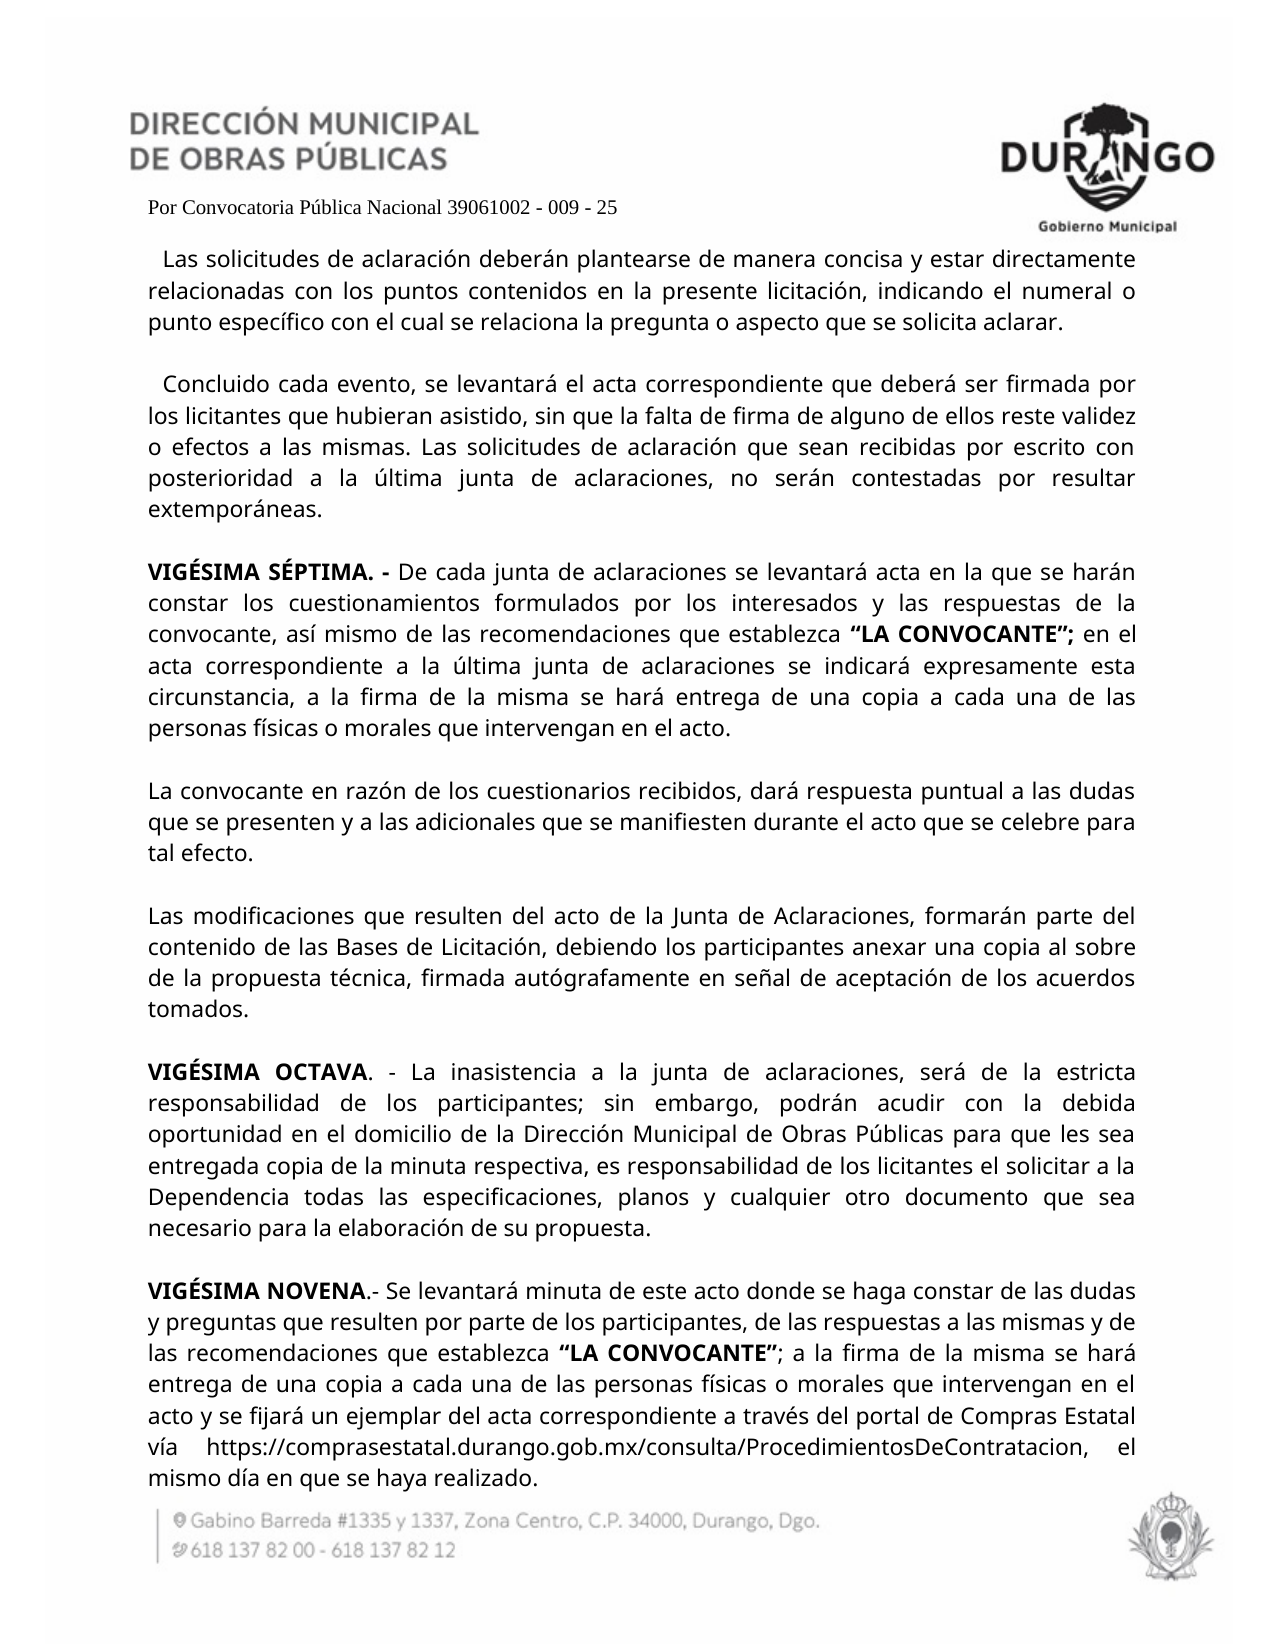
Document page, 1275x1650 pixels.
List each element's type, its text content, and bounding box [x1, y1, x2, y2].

text Concluido cada evento, se levantará el acta correspondiente que deberá ser firmada por los licitantes que hubieran asistido, sin que la falta de firma de alguno de ellos reste validez o efectos a las mismas. Las solicitudes de aclaración que sean recibidas por escrito con posterioridad a la última junta de aclaraciones, no serán contestadas por resultar extemporáneas. [148, 368, 1137, 525]
text Las modificaciones que resulten del acto de la Junta de Aclaraciones, formarán parte del contenido de las Bases de Licitación, debiendo los participantes anexar una copia al sobre de la propuesta técnica, firmada autógrafamente en señal de aceptación de los acuerdos tomados. [148, 900, 1137, 1025]
text La convocante en razón de los cuestionarios recibidos, dará respuesta puntual a las dudas que se presenten y a las adicionales que se manifiesten durante el acto que se celebre para tal efecto. [148, 775, 1137, 868]
text VIGÉSIMA SÉPTIMA. - De cada junta de aclaraciones se levantará acta en la que se harán constar los cuestionamientos formulados por los interesados y las respuestas de la convocante, así mismo de las recomendaciones que establezca “LA CONVOCANTE”; en el acta correspondiente a la última junta de aclaraciones se indicará expresamente esta circunstancia, a la firma de la misma se hará entrega de una copia a cada una de las personas físicas o morales que intervengan en el acto. [148, 556, 1137, 743]
text Las solicitudes de aclaración deberán plantearse de manera concisa y estar directamente relacionadas con los puntos contenidos en la presente licitación, indicando el numeral o punto específico con el cual se relaciona la pregunta o aspecto que se solicita aclarar. [148, 243, 1137, 337]
text VIGÉSIMA NOVENA.- Se levantará minuta de este acto donde se haga constar de las dudas y preguntas que resulten por parte de los participantes, de las respuestas a las mismas y de las recomendaciones que establezca “LA CONVOCANTE”; a la firma de la misma se hará entrega de una copia a cada una de las personas físicas o morales que intervengan en el acto y se fijará un ejemplar del acta correspondiente a través del portal de Compras Estatal vía https://comprasestatal.durango.gob.mx/consulta/ProcedimientosDeContratacion, el mismo día en que se haya realizado. [148, 1275, 1137, 1493]
text VIGÉSIMA OCTAVA. - La inasistencia a la junta de aclaraciones, será de la estricta responsabilidad de los participantes; sin embargo, podrán acudir con la debida oportunidad en el domicilio de la Dirección Municipal de Obras Públicas para que les sea entregada copia de la minuta respectiva, es responsabilidad de los licitantes el solicitar a la Dependencia todas las especificaciones, planos y cualquier otro documento que sea necesario para la elaboración de su propuesta. [148, 1056, 1137, 1243]
picture [45, 17, 1233, 1644]
